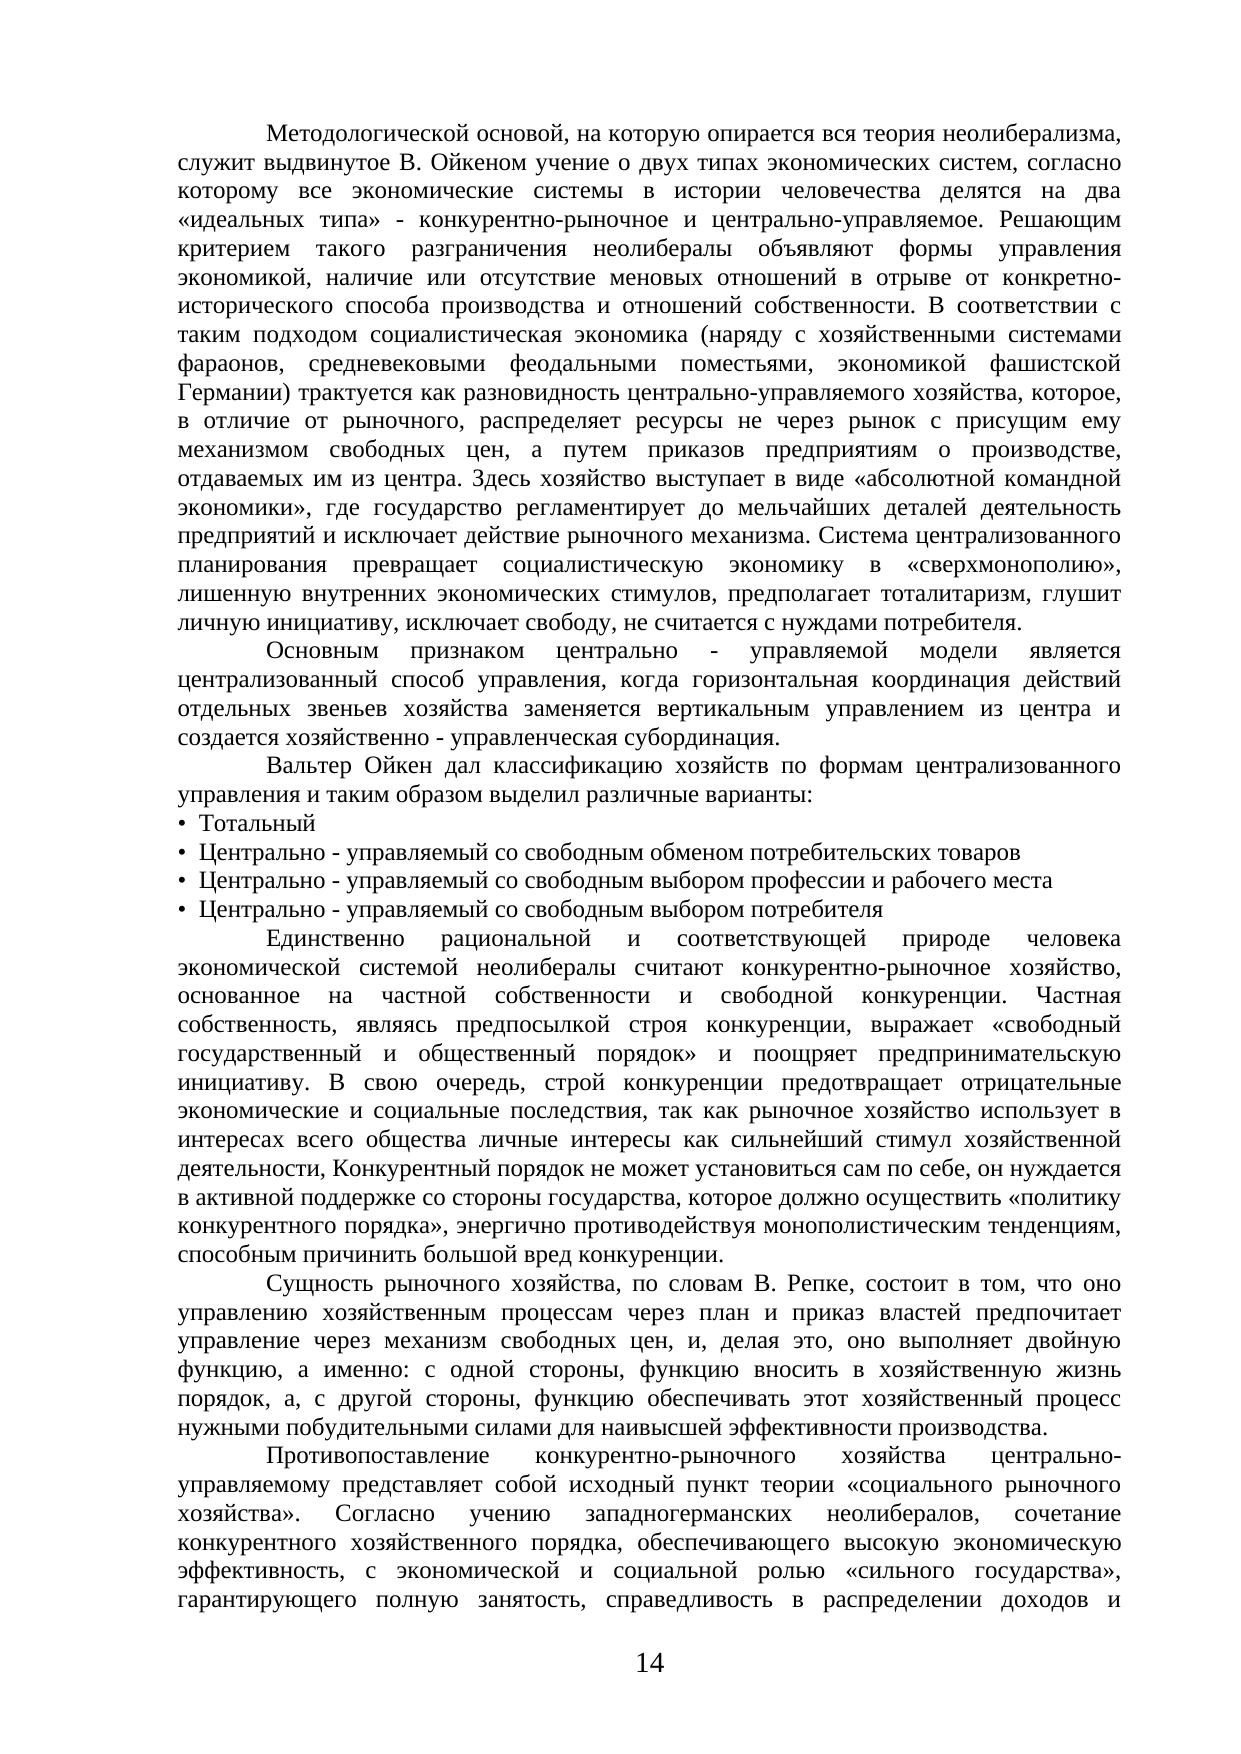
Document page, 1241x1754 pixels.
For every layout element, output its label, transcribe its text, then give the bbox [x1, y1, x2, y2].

text • Тотальный [177, 808, 1122, 837]
text • Центрально - управляемый со свободным обменом потребительских товаров [177, 837, 1122, 866]
text • Центрально - управляемый со свободным выбором потребителя [177, 894, 1122, 923]
text Основным признаком центрально - управляемой модели является централизованный способ управления, когда горизонтальная координация действий отдельных звеньев хозяйства заменяется вертикальным управлением из центра и создается хозяйственно - управленческая субординация. [177, 636, 1122, 751]
text Методологической основой, на которую опирается вся теория неолиберализма, служит выдвинутое В. Ойкеном учение о двух типах экономических систем, согласно которому все экономические системы в истории человечества делятся на два «идеальных типа» - конкурентно-рыночное и центрально-управляемое. Решающим критерием такого разграничения неолибералы объявляют формы управления экономикой, наличие или отсутствие меновых отношений в отрыве от конкретно-исторического способа производства и отношений собственности. В соответствии с таким подходом социалистическая экономика (наряду с хозяйственными системами фараонов, средневековыми феодальными поместьями, экономикой фашистской Германии) трактуется как разновидность центрально-управляемого хозяйства, которое, в отличие от рыночного, распределяет ресурсы не через рынок с присущим ему механизмом свободных цен, а путем приказов предприятиям о производстве, отдаваемых им из центра. Здесь хозяйство выступает в виде «абсолютной командной экономики», где государство регламентирует до мельчайших деталей деятельность предприятий и исключает действие рыночного механизма. Система централизованного планирования превращает социалистическую экономику в «сверхмонополию», лишенную внутренних экономических стимулов, предполагает тоталитаризм, глушит личную инициативу, исключает свободу, не считается с нуждами потребителя. [177, 118, 1122, 636]
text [177, 1441, 1122, 1613]
text Единственно рациональной и соответствующей природе человека экономической системой неолибералы считают конкурентно-рыночное хозяйство, основанное на частной собственности и свободной конкуренции. Частная собственность, являясь предпосылкой строя конкуренции, выражает «свободный государственный и общественный порядок» и поощряет предпринимательскую инициативу. В свою очередь, строй конкуренции предотвращает отрицательные экономические и социальные последствия, так как рыночное хозяйство использует в интересах всего общества личные интересы как сильнейший стимул хозяйственной деятельности, Конкурентный порядок не может установиться сам по себе, он нуждается в активной поддержке со стороны государства, которое должно осуществить «политику конкурентного порядка», энергично противодействуя монополистическим тенденциям, способным причинить большой вред конкуренции. [177, 923, 1122, 1268]
text Сущность рыночного хозяйства, по словам В. Репке, состоит в том, что оно управлению хозяйственным процессам через план и приказ властей предпочитает управление через механизм свободных цен, и, делая это, оно выполняет двойную функцию, а именно: с одной стороны, функцию вносить в хозяйственную жизнь порядок, а, с другой стороны, функцию обеспечивать этот хозяйственный процесс нужными побудительными силами для наивысшей эффективности производства. [177, 1268, 1122, 1441]
text • Центрально - управляемый со свободным выбором профессии и рабочего места [177, 866, 1122, 894]
text Вальтер Ойкен дал классификацию хозяйств по формам централизованного управления и таким образом выделил различные варианты: [177, 751, 1122, 808]
